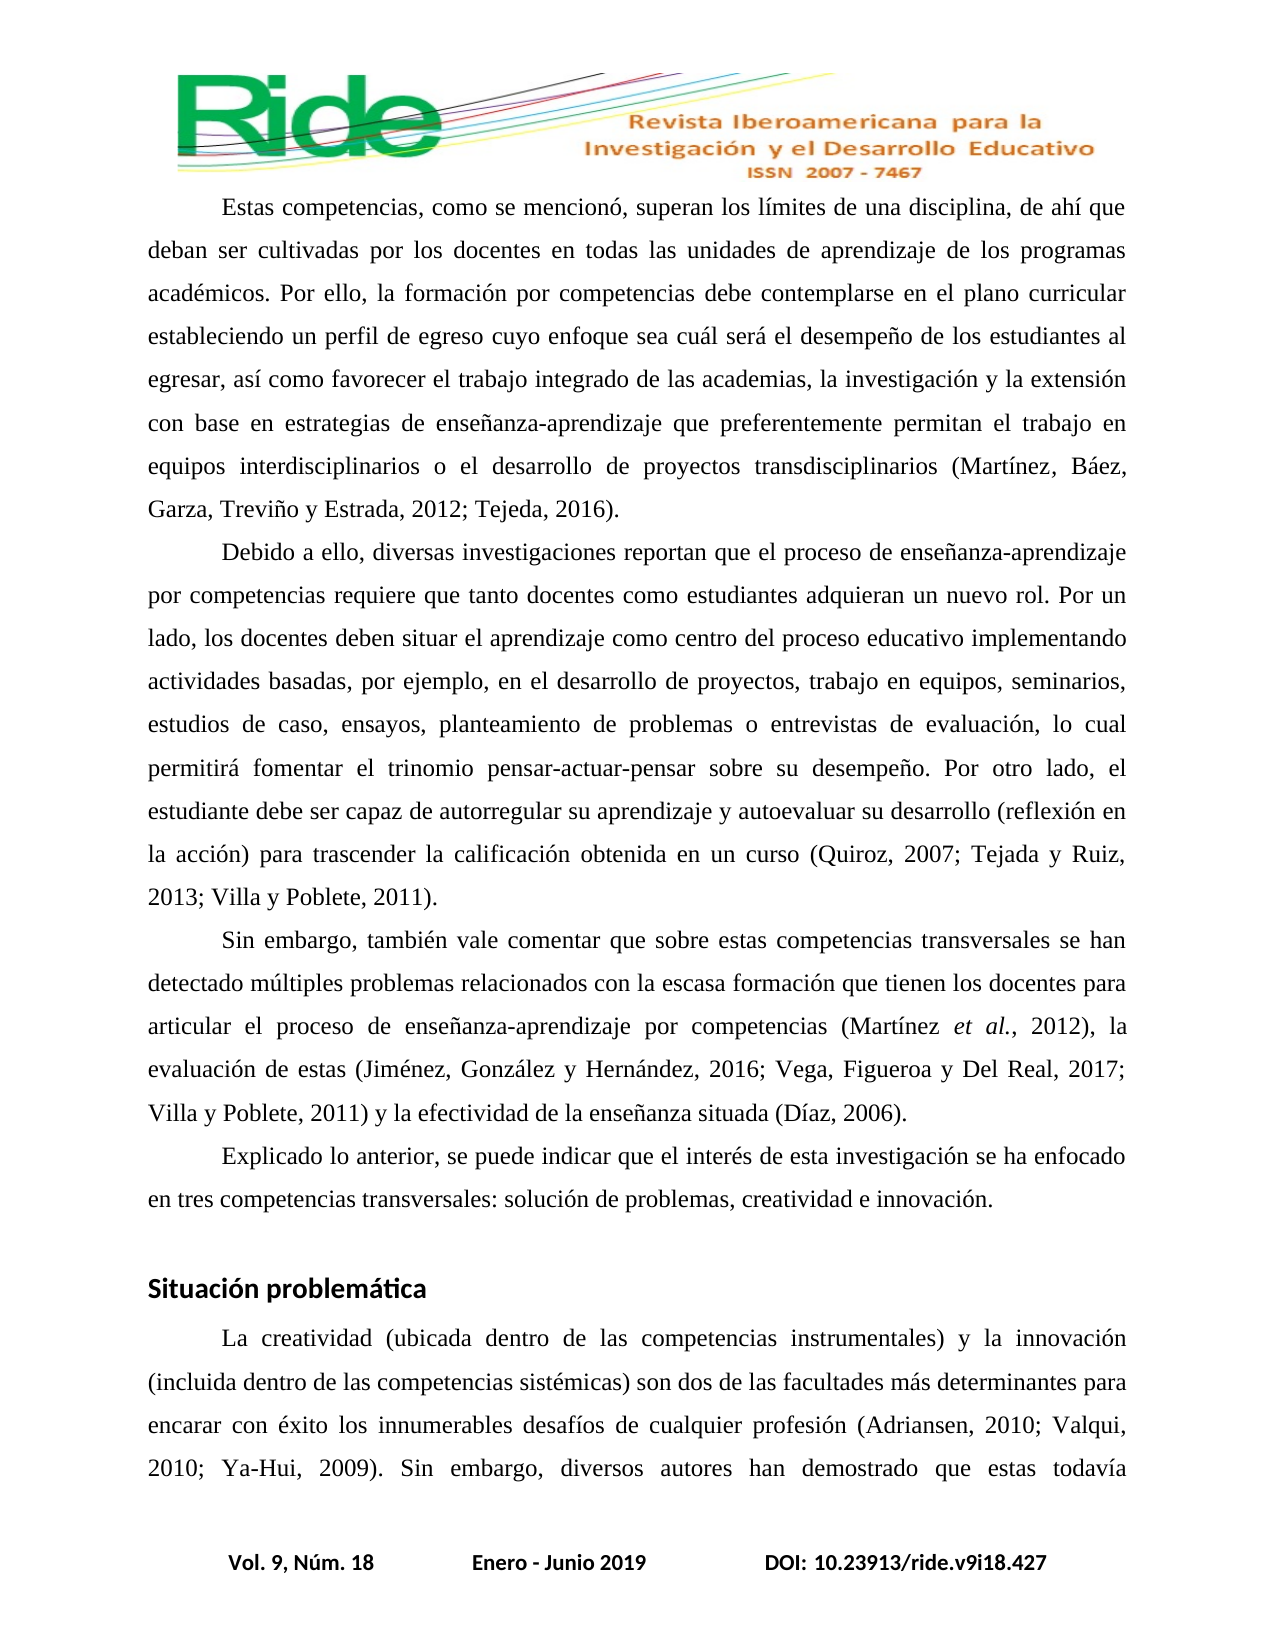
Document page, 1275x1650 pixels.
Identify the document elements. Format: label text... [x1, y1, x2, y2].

picture [177, 73, 1098, 182]
subtitle Situación problemática [148, 1270, 1127, 1306]
text Sin embargo, también vale comentar que sobre estas competencias transversales se han detectado múltiples problemas relacionados con la escasa formación que tienen los docentes para articular el proceso de enseñanza-aprendizaje por competencias (Martínez et al., 2012), la evaluación de estas (Jiménez, González y Hernández, 2016; Vega, Figueroa y Del Real, 2017; Villa y Poblete, 2011) y la efectividad de la enseñanza situada (Díaz, 2006). [148, 925, 1127, 1126]
text Explicado lo anterior, se puede indicar que el interés de esta investigación se ha enfocado en tres competencias transversales: solución de problemas, creatividad e innovación. [148, 1141, 1127, 1213]
text Debido a ello, diversas investigaciones reportan que el proceso de enseñanza-aprendizaje por competencias requiere que tanto docentes como estudiantes adquieran un nuevo rol. Por un lado, los docentes deben situar el aprendizaje como centro del proceso educativo implementando actividades basadas, por ejemplo, en el desarrollo de proyectos, trabajo en equipos, seminarios, estudios de caso, ensayos, planteamiento de problemas o entrevistas de evaluación, lo cual permitirá fomentar el trinomio pensar-actuar-pensar sobre su desempeño. Por otro lado, el estudiante debe ser capaz de autorregular su aprendizaje y autoevaluar su desarrollo (reflexión en la acción) para trascender la calificación obtenida en un curso (Quiroz, 2007; Tejada y Ruiz, 2013; Villa y Poblete, 2011). [148, 537, 1127, 911]
text Estas competencias, como se mencionó, superan los límites de una disciplina, de ahí que deban ser cultivadas por los docentes en todas las unidades de aprendizaje de los programas académicos. Por ello, la formación por competencias debe contemplarse en el plano curricular estableciendo un perfil de egreso cuyo enfoque sea cuál será el desempeño de los estudiantes al egresar, así como favorecer el trabajo integrado de las academias, la investigación y la extensión con base en estrategias de enseñanza-aprendizaje que preferentemente permitan el trabajo en equipos interdisciplinarios o el desarrollo de proyectos transdisciplinarios (Martínez, Báez, Garza, Treviño y Estrada, 2012; Tejeda, 2016). [148, 192, 1127, 523]
